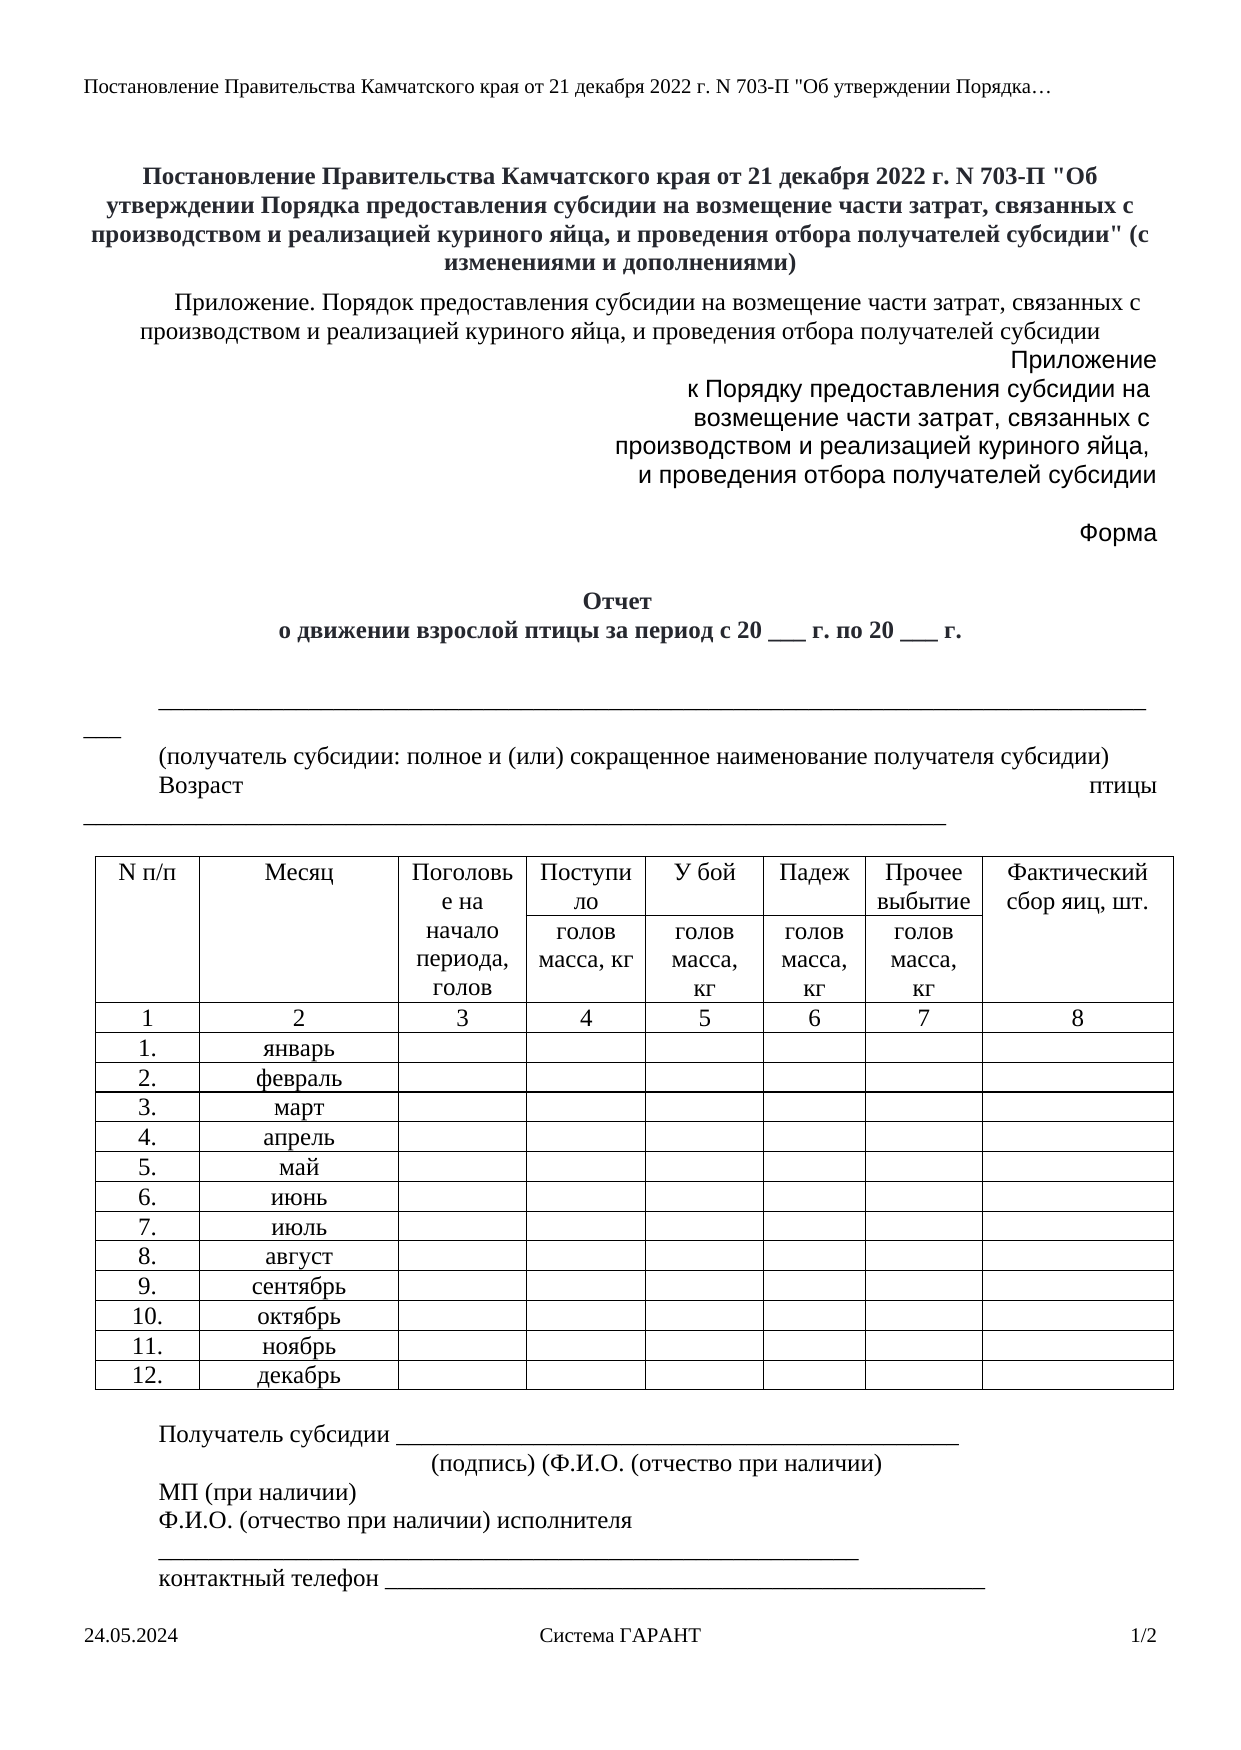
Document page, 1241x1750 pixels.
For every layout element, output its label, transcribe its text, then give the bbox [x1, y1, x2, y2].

table_cell май [200, 1152, 398, 1181]
table_cell [983, 1152, 1173, 1181]
table_cell [399, 1271, 526, 1300]
table_cell 7 [866, 1003, 982, 1032]
table_cell январь [200, 1033, 398, 1062]
text __________________________________________________________________________________ [83, 684, 1157, 741]
table_cell [399, 1093, 526, 1121]
text Ф.И.О. (отчество при наличии) исполнителя [83, 1505, 1157, 1534]
table_cell голов масса, кг [646, 916, 763, 1002]
table_cell [527, 1241, 645, 1270]
table_cell [399, 1361, 526, 1389]
table_cell [764, 1241, 865, 1270]
table_cell 3 [399, 1003, 526, 1032]
table_cell [646, 1241, 763, 1270]
table_cell [399, 1063, 526, 1091]
table_cell 4 [527, 1003, 645, 1032]
text Получатель субсидии _____________________________________________ [83, 1419, 1157, 1448]
table_cell [866, 1093, 982, 1121]
table_cell [866, 1271, 982, 1300]
table_cell [646, 1331, 763, 1359]
table_cell [399, 1212, 526, 1240]
table_cell 10. [96, 1301, 199, 1330]
table_cell [866, 1122, 982, 1151]
table_cell [983, 1093, 1173, 1121]
table_header Месяц [200, 857, 398, 1002]
table_cell [764, 1182, 865, 1211]
table_cell март [200, 1093, 398, 1121]
table_cell [646, 1271, 763, 1300]
table_cell [764, 1301, 865, 1330]
table_cell 7. [96, 1212, 199, 1240]
table_cell [764, 1033, 865, 1062]
table_cell [983, 1212, 1173, 1240]
text контактный телефон ________________________________________________ [83, 1563, 1157, 1592]
table_cell [983, 1331, 1173, 1359]
table_cell [399, 1182, 526, 1211]
table_cell 6 [764, 1003, 865, 1032]
table_cell [399, 1301, 526, 1330]
table_cell 8 [983, 1003, 1173, 1032]
table_cell 12. [96, 1361, 199, 1389]
text МП (при наличии) [83, 1477, 1157, 1505]
table_cell ноябрь [200, 1331, 398, 1359]
table_cell [764, 1152, 865, 1181]
table_cell 9. [96, 1271, 199, 1300]
table_cell 3. [96, 1093, 199, 1121]
table_cell [527, 1152, 645, 1181]
table_cell [866, 1212, 982, 1240]
table_cell [866, 1301, 982, 1330]
table_cell [646, 1093, 763, 1121]
table_cell голов масса, кг [866, 916, 982, 1002]
table_cell [764, 1122, 865, 1151]
table_cell [764, 1361, 865, 1389]
table_cell 4. [96, 1122, 199, 1151]
table_cell 6. [96, 1182, 199, 1211]
table_cell 2. [96, 1063, 199, 1091]
table_cell [399, 1152, 526, 1181]
table_cell [764, 1063, 865, 1091]
table_cell [646, 1182, 763, 1211]
table_cell [983, 1033, 1173, 1062]
table_cell август [200, 1241, 398, 1270]
table_cell [527, 1063, 645, 1091]
table_cell [527, 1122, 645, 1151]
table_cell [399, 1122, 526, 1151]
table_header Прочее выбытие [866, 857, 982, 915]
table_cell [983, 1301, 1173, 1330]
table_cell [983, 1271, 1173, 1300]
table_cell [527, 1301, 645, 1330]
table_cell [646, 1212, 763, 1240]
table_cell [866, 1241, 982, 1270]
table_cell 5. [96, 1152, 199, 1181]
text Возраст птицы _____________________________________________________________________ [83, 770, 1157, 827]
table_cell [646, 1122, 763, 1151]
subtitle Постановление Правительства Камчатского края от 21 декабря 2022 г. N 703-П "Об утверждении Порядка предоставления субсидии на возмещение части затрат, связанных с производством и реализацией куриного яйца, и проведения отбора получателей субсидии" (с изменениями и дополнениями) [83, 161, 1157, 276]
text (получатель субсидии: полное и (или) сокращенное наименование получателя субсидии) [83, 741, 1157, 770]
table_header Фактический сбор яиц, шт. [983, 857, 1173, 1002]
table_header Поголовье на начало периода, голов [399, 857, 526, 1002]
table_cell голов масса, кг [527, 916, 645, 1002]
table_cell [527, 1093, 645, 1121]
table_cell [866, 1331, 982, 1359]
table_header У бой [646, 857, 763, 915]
table_cell [527, 1212, 645, 1240]
table_cell 2 [200, 1003, 398, 1032]
text Приложение. Порядок предоставления субсидии на возмещение части затрат, связанных с производством и реализацией куриного яйца, и проведения отбора получателей субсидии [83, 287, 1157, 345]
table_cell [866, 1182, 982, 1211]
table_cell [646, 1361, 763, 1389]
table_cell 5 [646, 1003, 763, 1032]
table_cell 11. [96, 1331, 199, 1359]
table_cell [646, 1152, 763, 1181]
table_cell [983, 1122, 1173, 1151]
table_cell [646, 1301, 763, 1330]
table_cell голов масса, кг [764, 916, 865, 1002]
table_cell декабрь [200, 1361, 398, 1389]
table_cell июль [200, 1212, 398, 1240]
table_cell [866, 1152, 982, 1181]
table_cell [764, 1212, 865, 1240]
table_cell [399, 1033, 526, 1062]
table_cell [399, 1241, 526, 1270]
text (подпись) (Ф.И.О. (отчество при наличии) [83, 1448, 1157, 1477]
table_header Падеж [764, 857, 865, 915]
table_cell [866, 1361, 982, 1389]
table_cell [527, 1271, 645, 1300]
table_cell апрель [200, 1122, 398, 1151]
table_cell [764, 1331, 865, 1359]
text ________________________________________________________ [83, 1534, 1157, 1563]
table_cell [527, 1182, 645, 1211]
table_cell [866, 1033, 982, 1062]
table_cell [983, 1241, 1173, 1270]
table_cell 1 [96, 1003, 199, 1032]
table_cell 1. [96, 1033, 199, 1062]
table_cell [527, 1361, 645, 1389]
table_cell [866, 1063, 982, 1091]
table_cell февраль [200, 1063, 398, 1091]
table_cell [527, 1331, 645, 1359]
table_cell [764, 1093, 865, 1121]
table_header N п/п [96, 857, 199, 1002]
table_cell октябрь [200, 1301, 398, 1330]
table_cell [983, 1182, 1173, 1211]
table_cell [764, 1271, 865, 1300]
table_cell июнь [200, 1182, 398, 1211]
table_cell [983, 1361, 1173, 1389]
table_cell [983, 1063, 1173, 1091]
subtitle Отчет о движении взрослой птицы за период с 20 ___ г. по 20 ___ г. [83, 586, 1157, 644]
table_cell [527, 1033, 645, 1062]
table_cell [646, 1033, 763, 1062]
table_cell 8. [96, 1241, 199, 1270]
text Форма [83, 517, 1157, 546]
table_header Поступило [527, 857, 645, 915]
table_cell [399, 1331, 526, 1359]
table_cell сентябрь [200, 1271, 398, 1300]
text Приложение к Порядку предоставления субсидии на возмещение части затрат, связанных с производством и реализацией куриного яйца, и проведения отбора получателей субсидии [83, 345, 1157, 489]
table_cell [646, 1063, 763, 1091]
